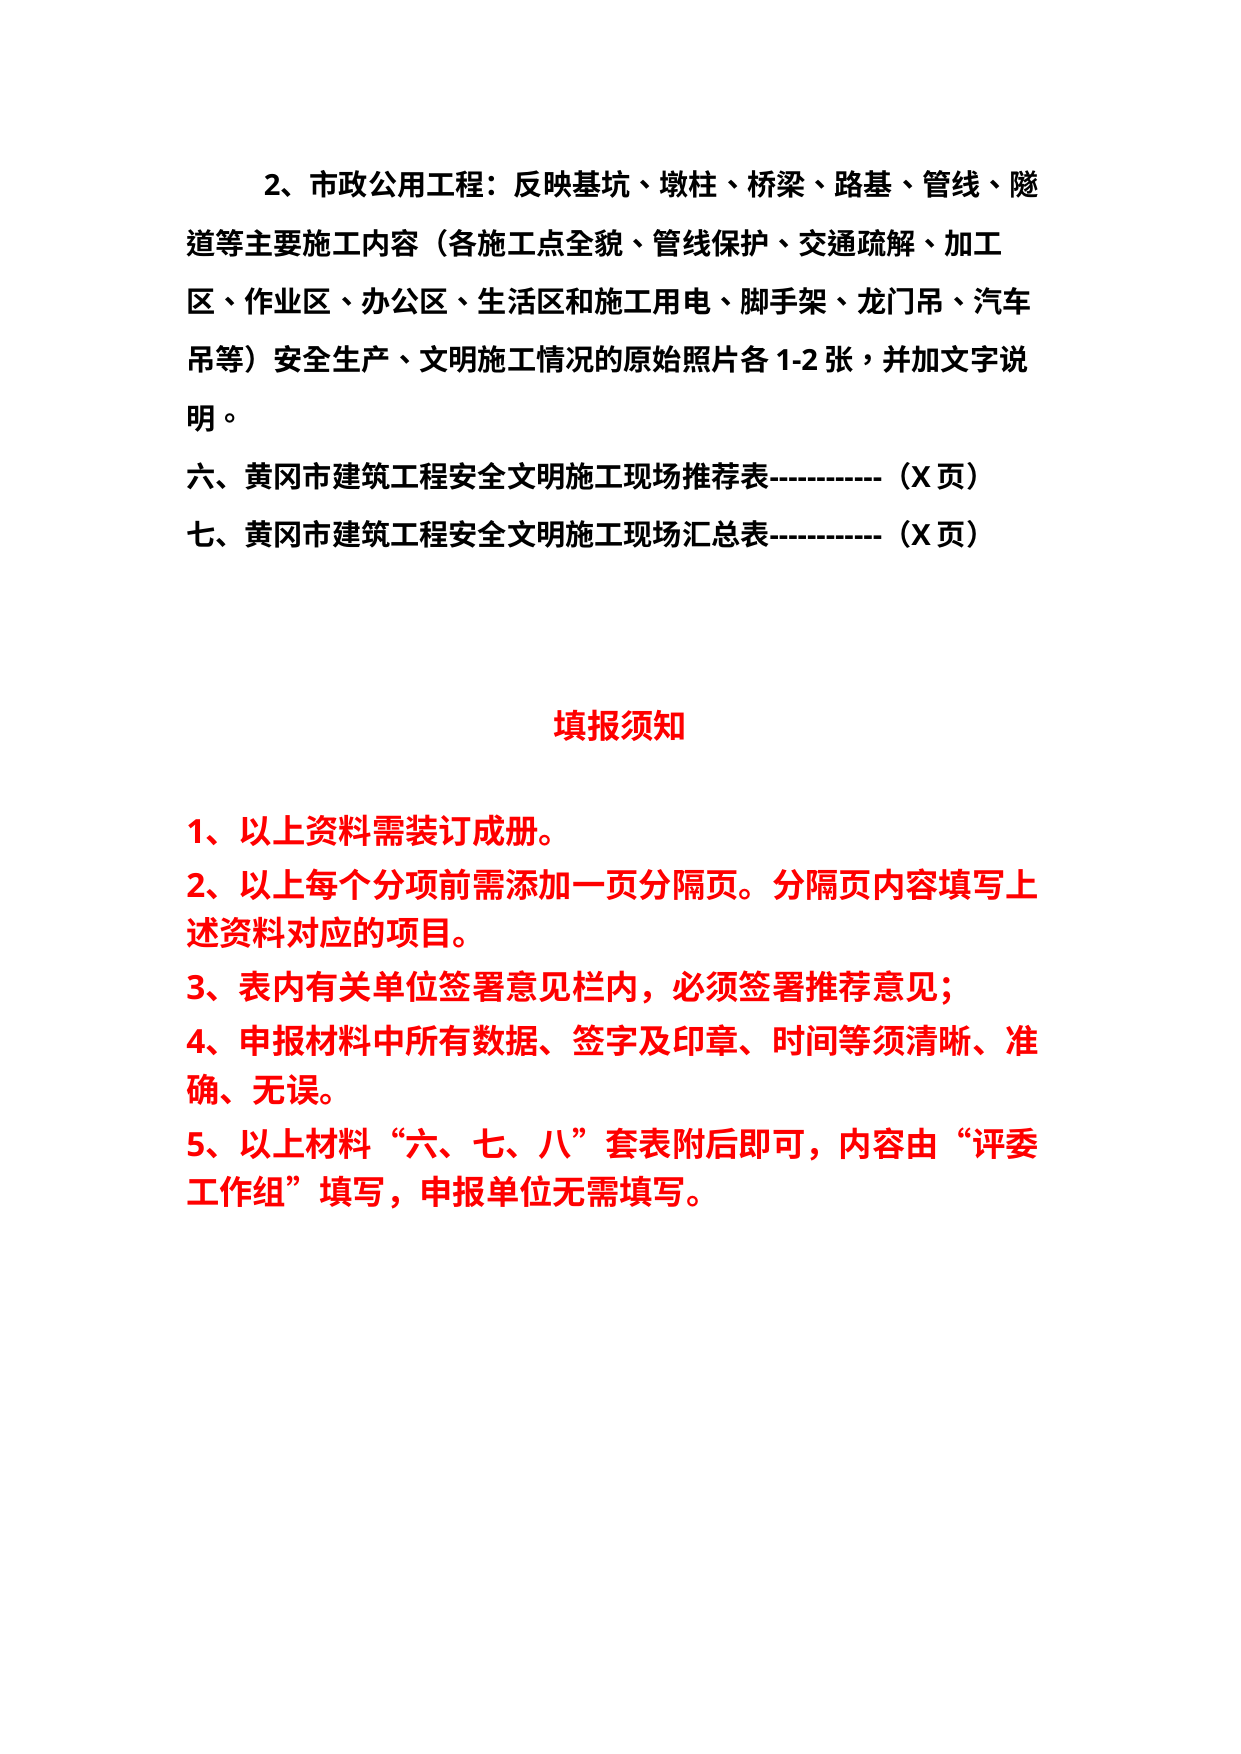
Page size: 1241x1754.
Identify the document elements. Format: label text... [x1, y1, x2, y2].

list 5、以上材料“六、七、八”套表附后即可，内容由“评委工作组”填写，申报单位无需填写。 [186, 1118, 1054, 1214]
list 3、表内有关单位签署意见栏内，必须签署推荐意见； [186, 961, 1054, 1009]
text 2、市政公用工程：反映基坑、墩柱、桥梁、路基、管线、隧道等主要施工内容（各施工点全貌、管线保护、交通疏解、加工区、作业区、办公区、生活区和施工用电、脚手架、龙门吊、汽车吊等）安全生产、文明施工情况的原始照片各1-2张，并加文字说明。 [186, 149, 1054, 441]
list 1、以上资料需装订成册。 [186, 804, 1054, 853]
list 2、以上每个分项前需添加一页分隔页。分隔页内容填写上述资料对应的项目。 [186, 859, 1054, 955]
text 六、黄冈市建筑工程安全文明施工现场推荐表------------（X页） [186, 441, 1054, 499]
text 七、黄冈市建筑工程安全文明施工现场汇总表------------（X页） [186, 499, 1054, 557]
text 填报须知 [186, 699, 1054, 748]
list 4、申报材料中所有数据、签字及印章、时间等须清晰、准确、无误。 [186, 1015, 1054, 1112]
